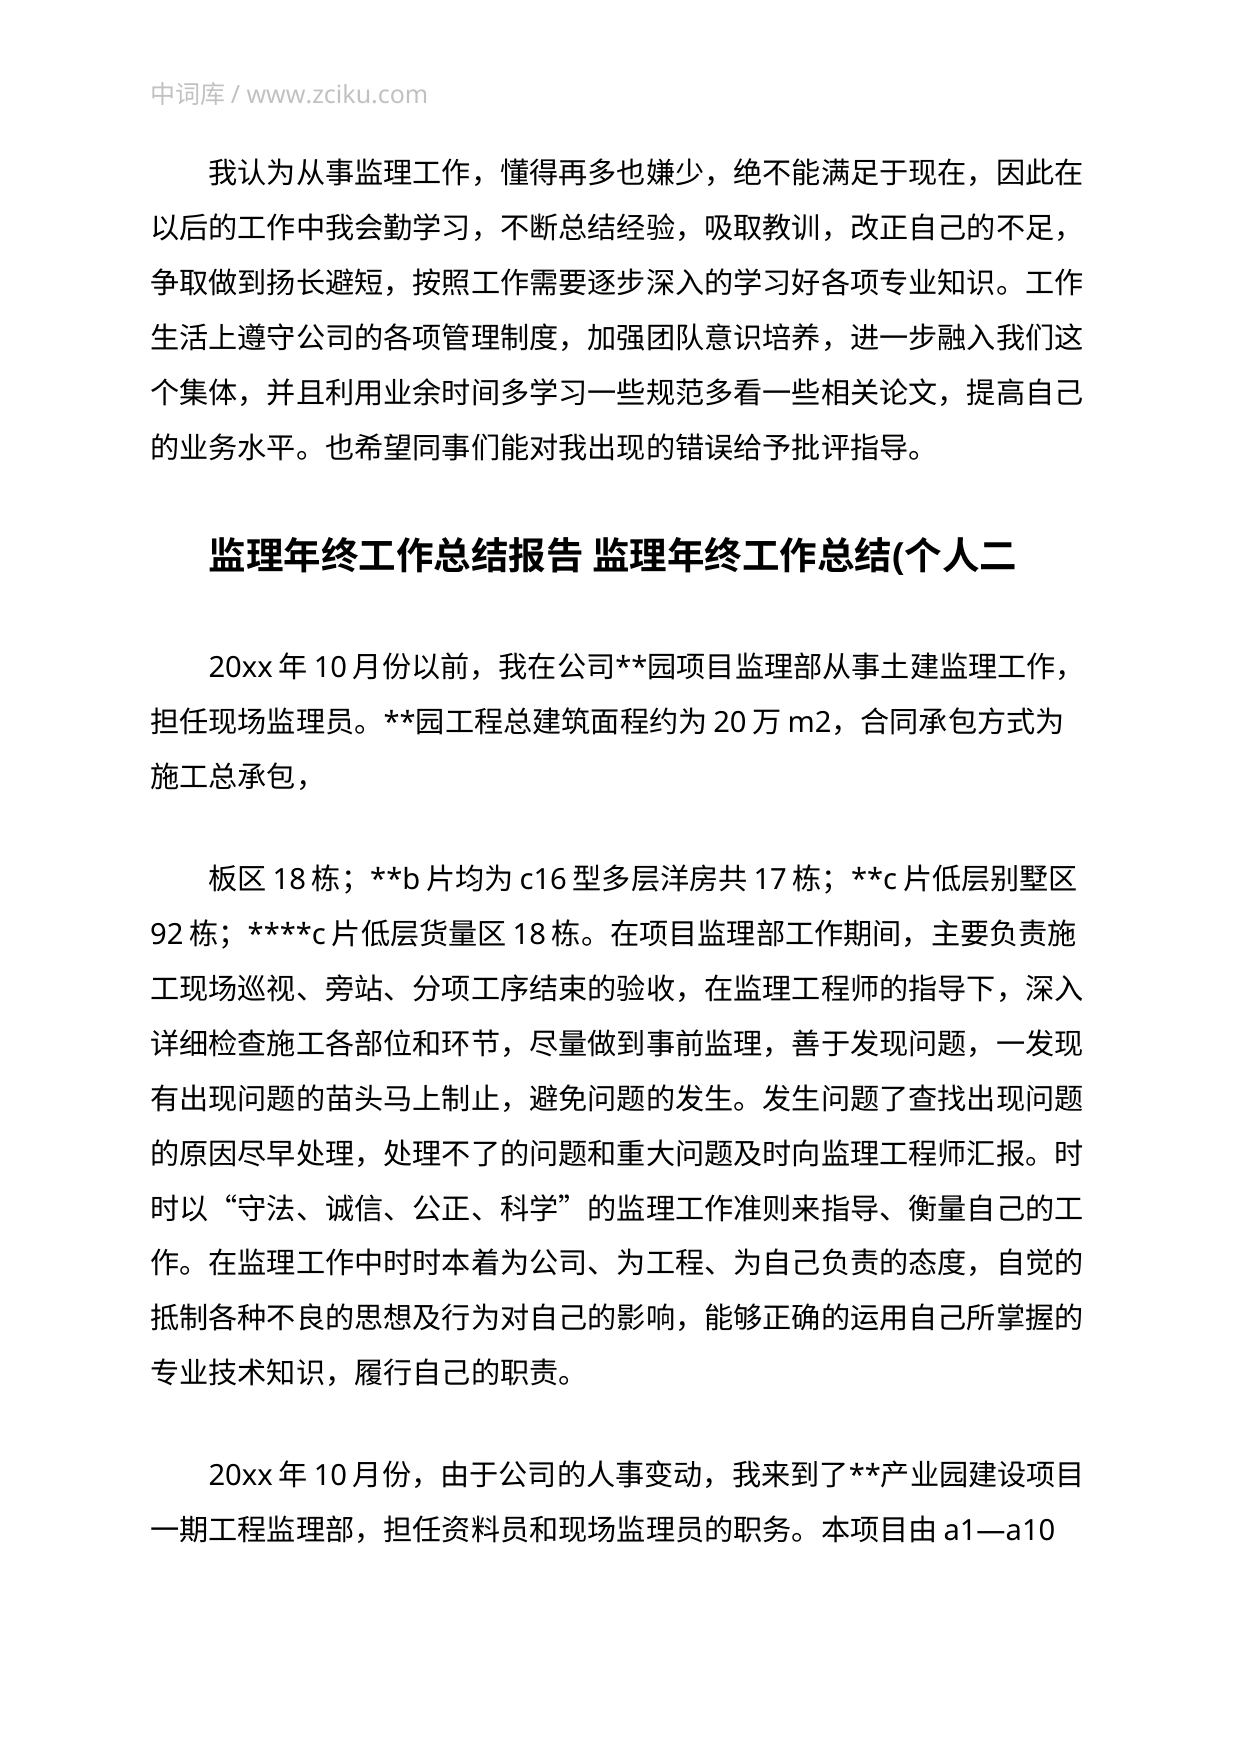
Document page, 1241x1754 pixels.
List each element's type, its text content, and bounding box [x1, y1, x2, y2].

text 20xx年10月份以前，我在公司**园项目监理部从事土建监理工作，担任现场监理员。**园工程总建筑面程约为20万m2，合同承包方式为施工总承包， [150, 644, 1090, 796]
text 我认为从事监理工作，懂得再多也嫌少，绝不能满足于现在，因此在以后的工作中我会勤学习，不断总结经验，吸取教训，改正自己的不足，争取做到扬长避短，按照工作需要逐步深入的学习好各项专业知识。工作生活上遵守公司的各项管理制度，加强团队意识培养，进一步融入我们这个集体，并且利用业余时间多学习一些规范多看一些相关论文，提高自己的业务水平。也希望同事们能对我出现的错误给予批评指导。 [150, 150, 1090, 467]
text 板区18栋；**b片均为c16型多层洋房共17栋；**c片低层别墅区92栋；****c片低层货量区18栋。在项目监理部工作期间，主要负责施工现场巡视、旁站、分项工序结束的验收，在监理工程师的指导下，深入详细检查施工各部位和环节，尽量做到事前监理，善于发现问题，一发现有出现问题的苗头马上制止，避免问题的发生。发生问题了查找出现问题的原因尽早处理，处理不了的问题和重大问题及时向监理工程师汇报。时时以“守法、诚信、公正、科学”的监理工作准则来指导、衡量自己的工作。在监理工作中时时本着为公司、为工程、为自己负责的态度，自觉的抵制各种不良的思想及行为对自己的影响，能够正确的运用自己所掌握的专业技术知识，履行自己的职责。 [150, 856, 1090, 1392]
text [150, 1452, 1090, 1549]
text 监理年终工作总结报告 监理年终工作总结(个人二 [150, 526, 1090, 581]
